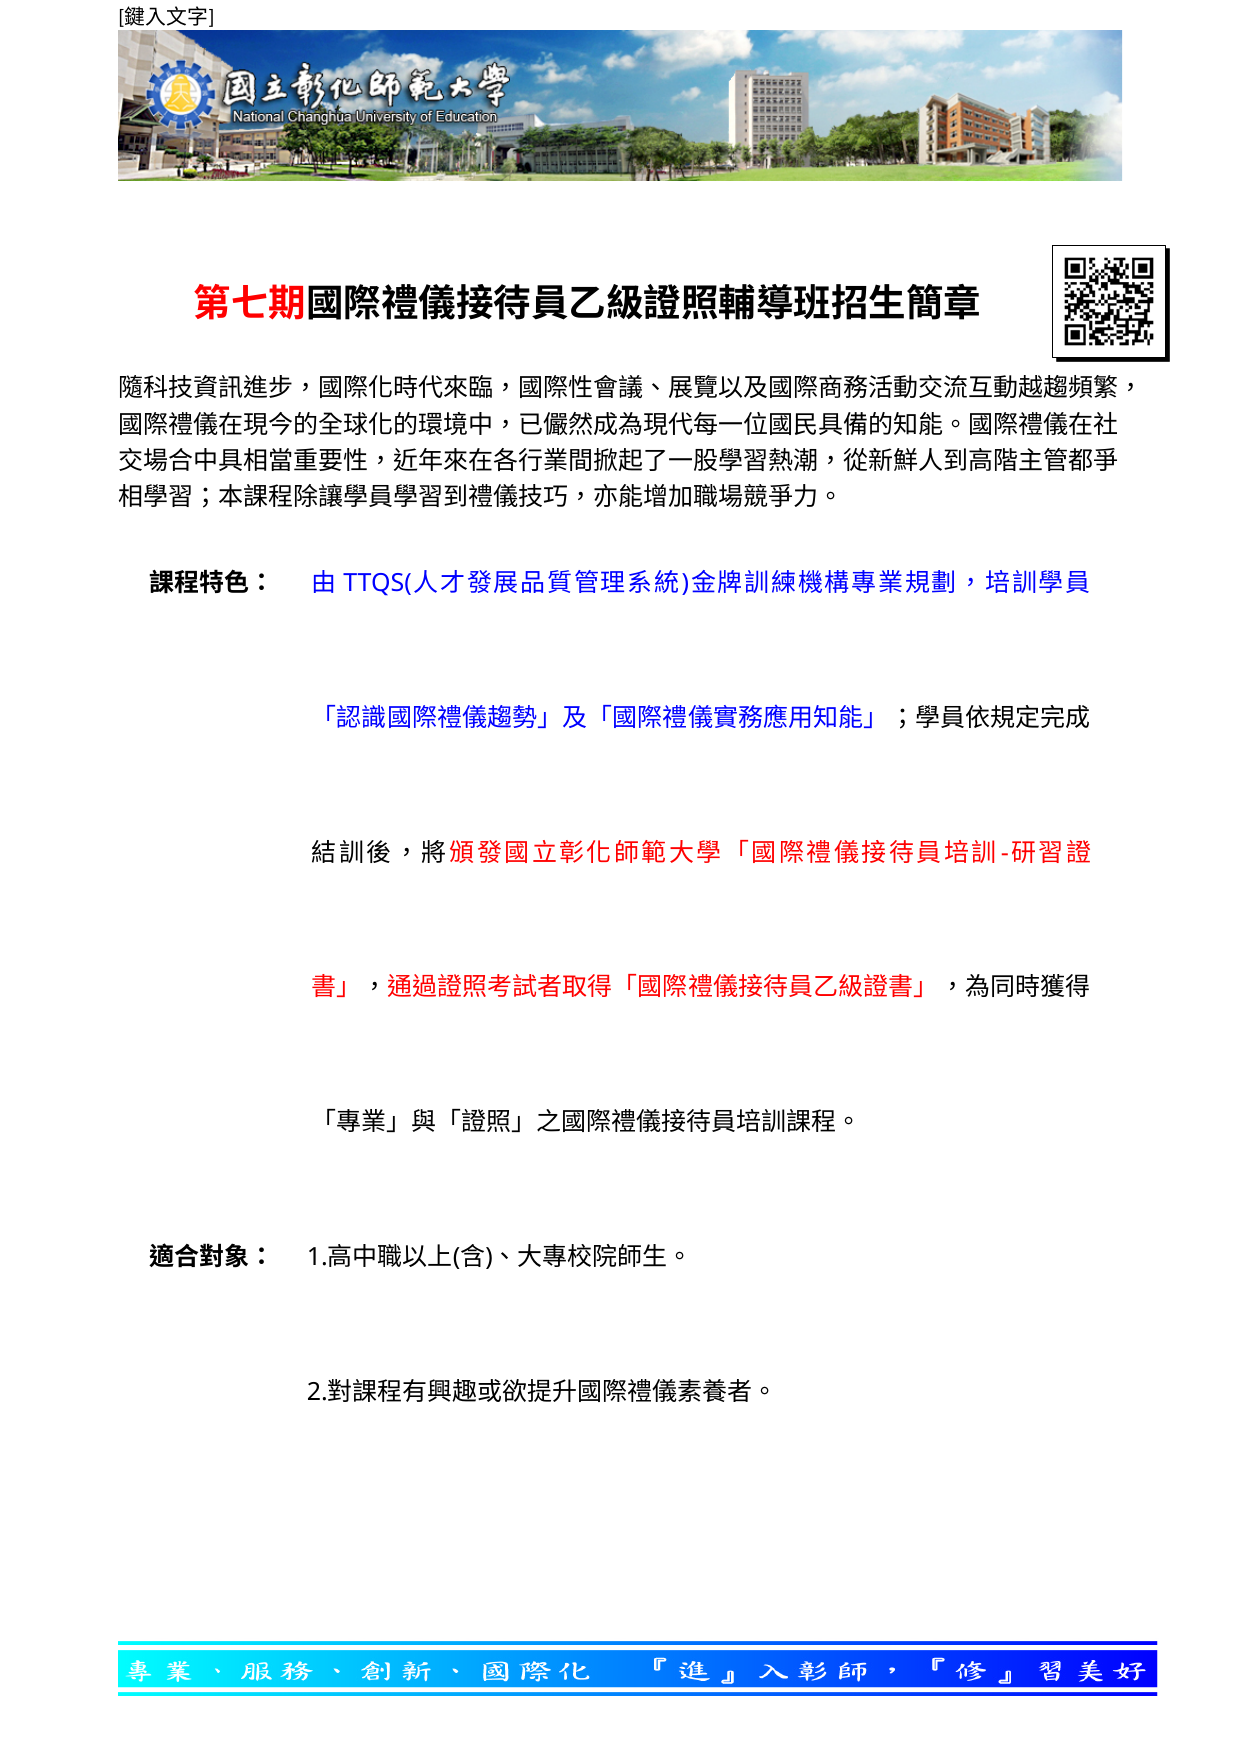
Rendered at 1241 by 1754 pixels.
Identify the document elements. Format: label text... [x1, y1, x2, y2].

picture [1053, 246, 1165, 357]
table_header 課程特色： [138, 513, 295, 1187]
table_header 由TTQS(人才發展品質管理系統)金牌訓練機構專業規劃，培訓學員「認識國際禮儀趨勢」及「國際禮儀實務應用知能」；學員依規定完成結訓後，將頒發國立彰化師範大學「國際禮儀接待員培訓-研習證書」，通過證照考試者取得「國際禮儀接待員乙級證書」，為同時獲得「專業」與「證照」之國際禮儀接待員培訓課程。 [295, 513, 1102, 1187]
picture [118, 30, 1123, 181]
text 第七期國際禮儀接待員乙級證照輔導班招生簡章 [143, 233, 1122, 368]
text 隨科技資訊進步，國際化時代來臨，國際性會議、展覽以及國際商務活動交流互動越趨頻繁，國際禮儀在現今的全球化的環境中，已儼然成為現代每一位國民具備的知能。國際禮儀在社交場合中具相當重要性，近年來在各行業間掀起了一股學習熱潮，從新鮮人到高階主管都爭相學習；本課程除讓學員學習到禮儀技巧，亦能增加職場競爭力。 [118, 368, 1122, 513]
table_cell 1.高中職以上(含)、大專校院師生。 2.對課程有興趣或欲提升國際禮儀素養者。 3.需要職場績效考核之職能佐證或提高職場競爭力者。 4.適合國際會展活動、國際商務等第一線接觸國際事務工作者。 [295, 1188, 1102, 1457]
picture [118, 1634, 1159, 1729]
table_cell 適合對象： [138, 1188, 295, 1457]
